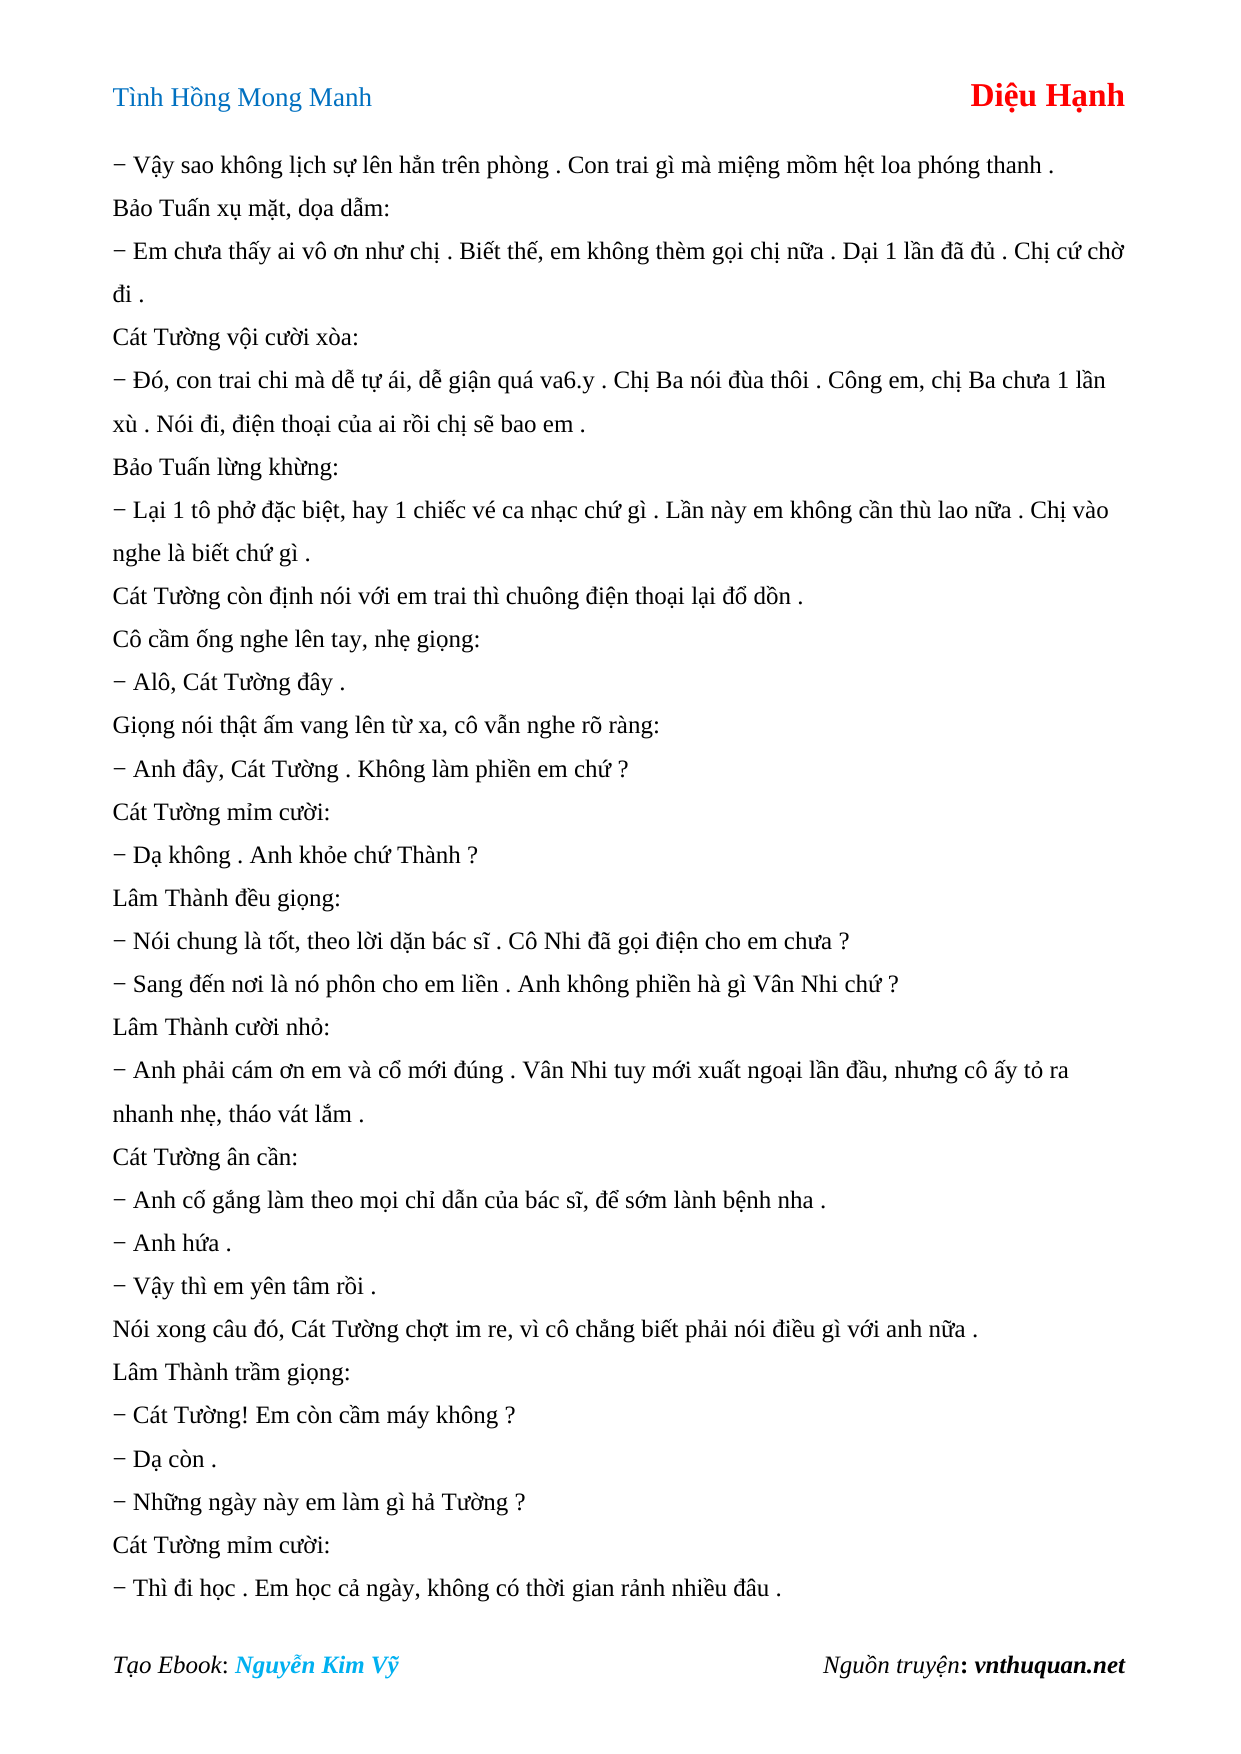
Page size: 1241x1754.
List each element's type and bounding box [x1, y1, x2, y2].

text [112, 150, 1128, 1602]
